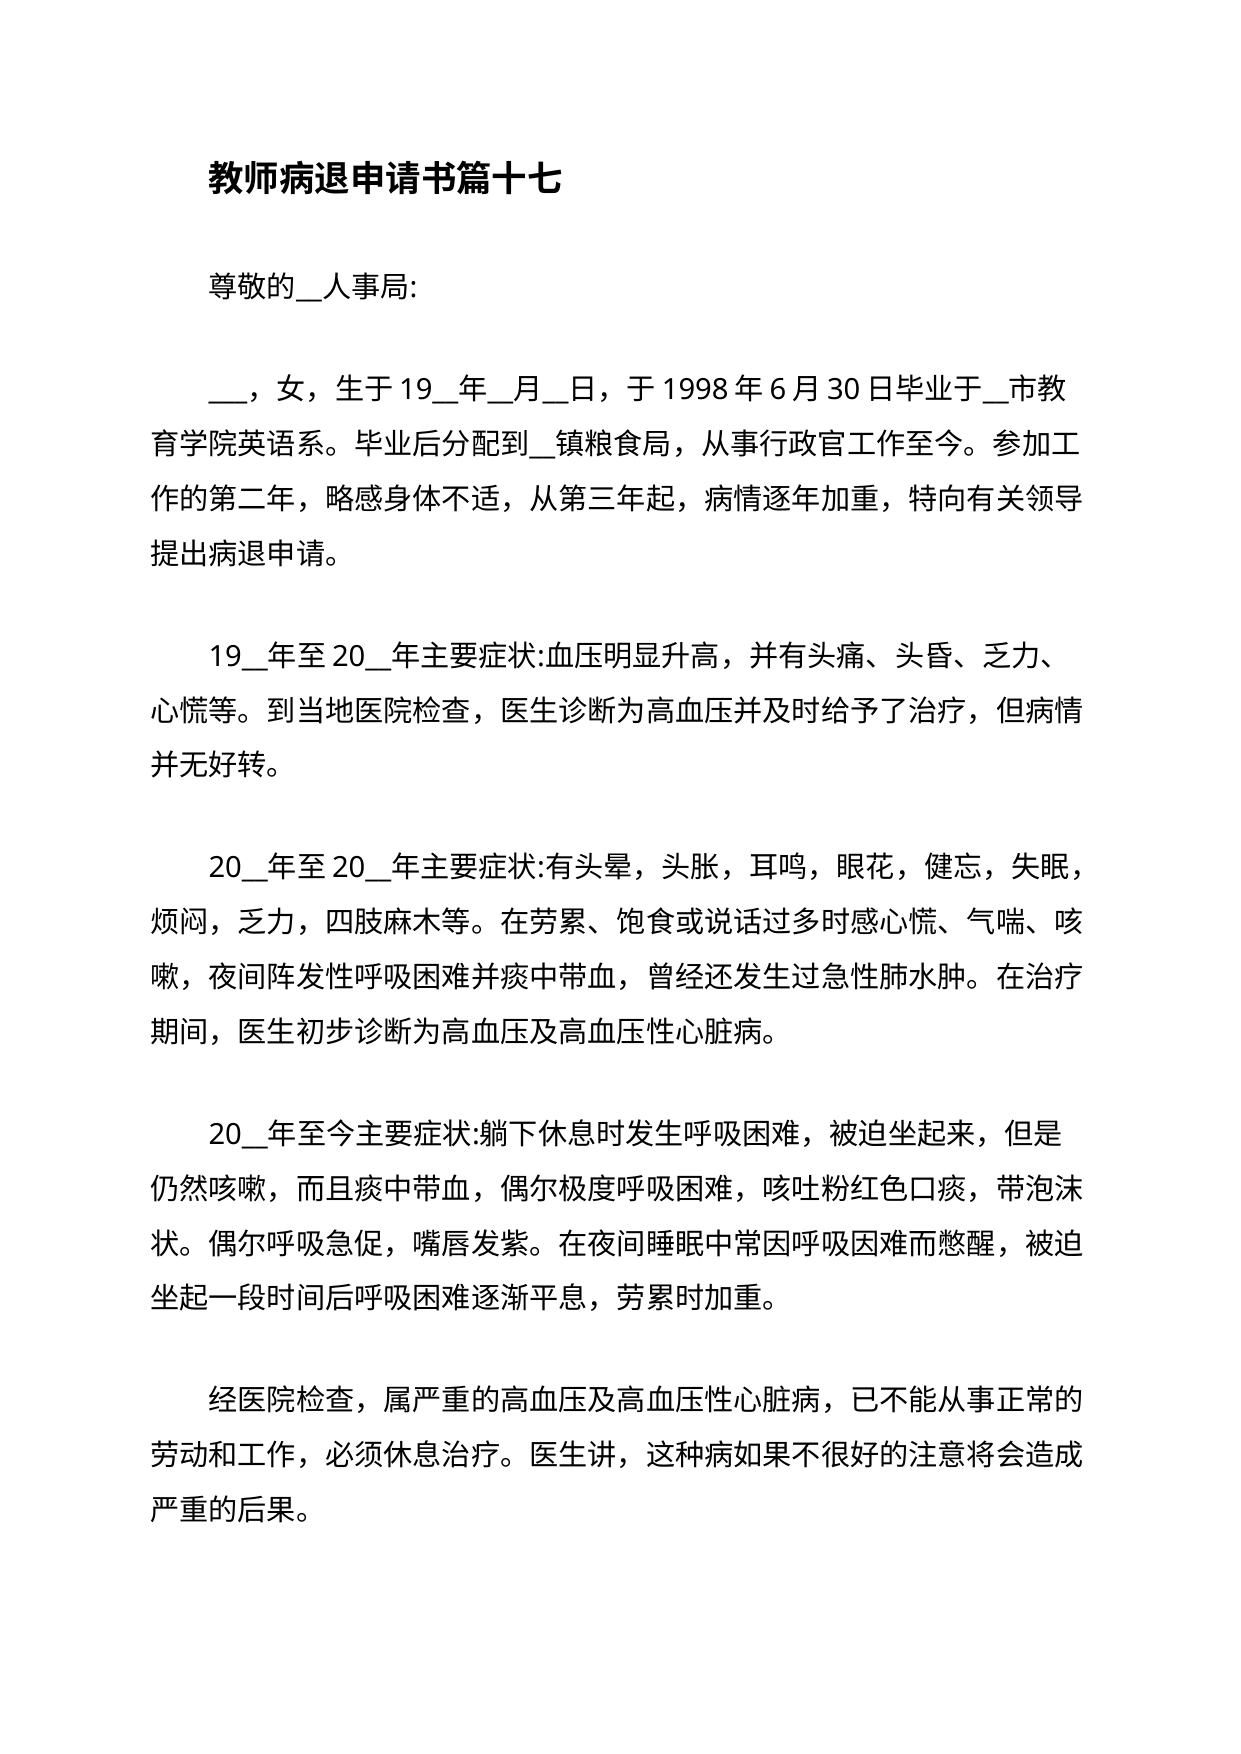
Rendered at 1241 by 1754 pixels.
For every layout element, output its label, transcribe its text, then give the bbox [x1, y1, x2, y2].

text ___，女，生于19__年__月__日，于1998年6月30日毕业于__市教育学院英语系。毕业后分配到__镇粮食局，从事行政官工作至今。参加工作的第二年，略感身体不适，从第三年起，病情逐年加重，特向有关领导提出病退申请。 [150, 365, 1090, 573]
text 尊敬的__人事局: [150, 263, 1090, 306]
text 教师病退申请书篇十七 [150, 150, 1090, 201]
text 20__年至20__年主要症状:有头晕，头胀，耳鸣，眼花，健忘，失眠，烦闷，乏力，四肢麻木等。在劳累、饱食或说话过多时感心慌、气喘、咳嗽，夜间阵发性呼吸困难并痰中带血，曾经还发生过急性肺水肿。在治疗期间，医生初步诊断为高血压及高血压性心脏病。 [150, 844, 1090, 1051]
text 20__年至今主要症状:躺下休息时发生呼吸困难，被迫坐起来，但是仍然咳嗽，而且痰中带血，偶尔极度呼吸困难，咳吐粉红色口痰，带泡沫状。偶尔呼吸急促，嘴唇发紫。在夜间睡眠中常因呼吸因难而憋醒，被迫坐起一段时间后呼吸困难逐渐平息，劳累时加重。 [150, 1110, 1090, 1317]
text 经医院检查，属严重的高血压及高血压性心脏病，已不能从事正常的劳动和工作，必须休息治疗。医生讲，这种病如果不很好的注意将会造成严重的后果。 [150, 1377, 1090, 1529]
text 19__年至20__年主要症状:血压明显升高，并有头痛、头昏、乏力、心慌等。到当地医院检查，医生诊断为高血压并及时给予了治疗，但病情并无好转。 [150, 632, 1090, 784]
